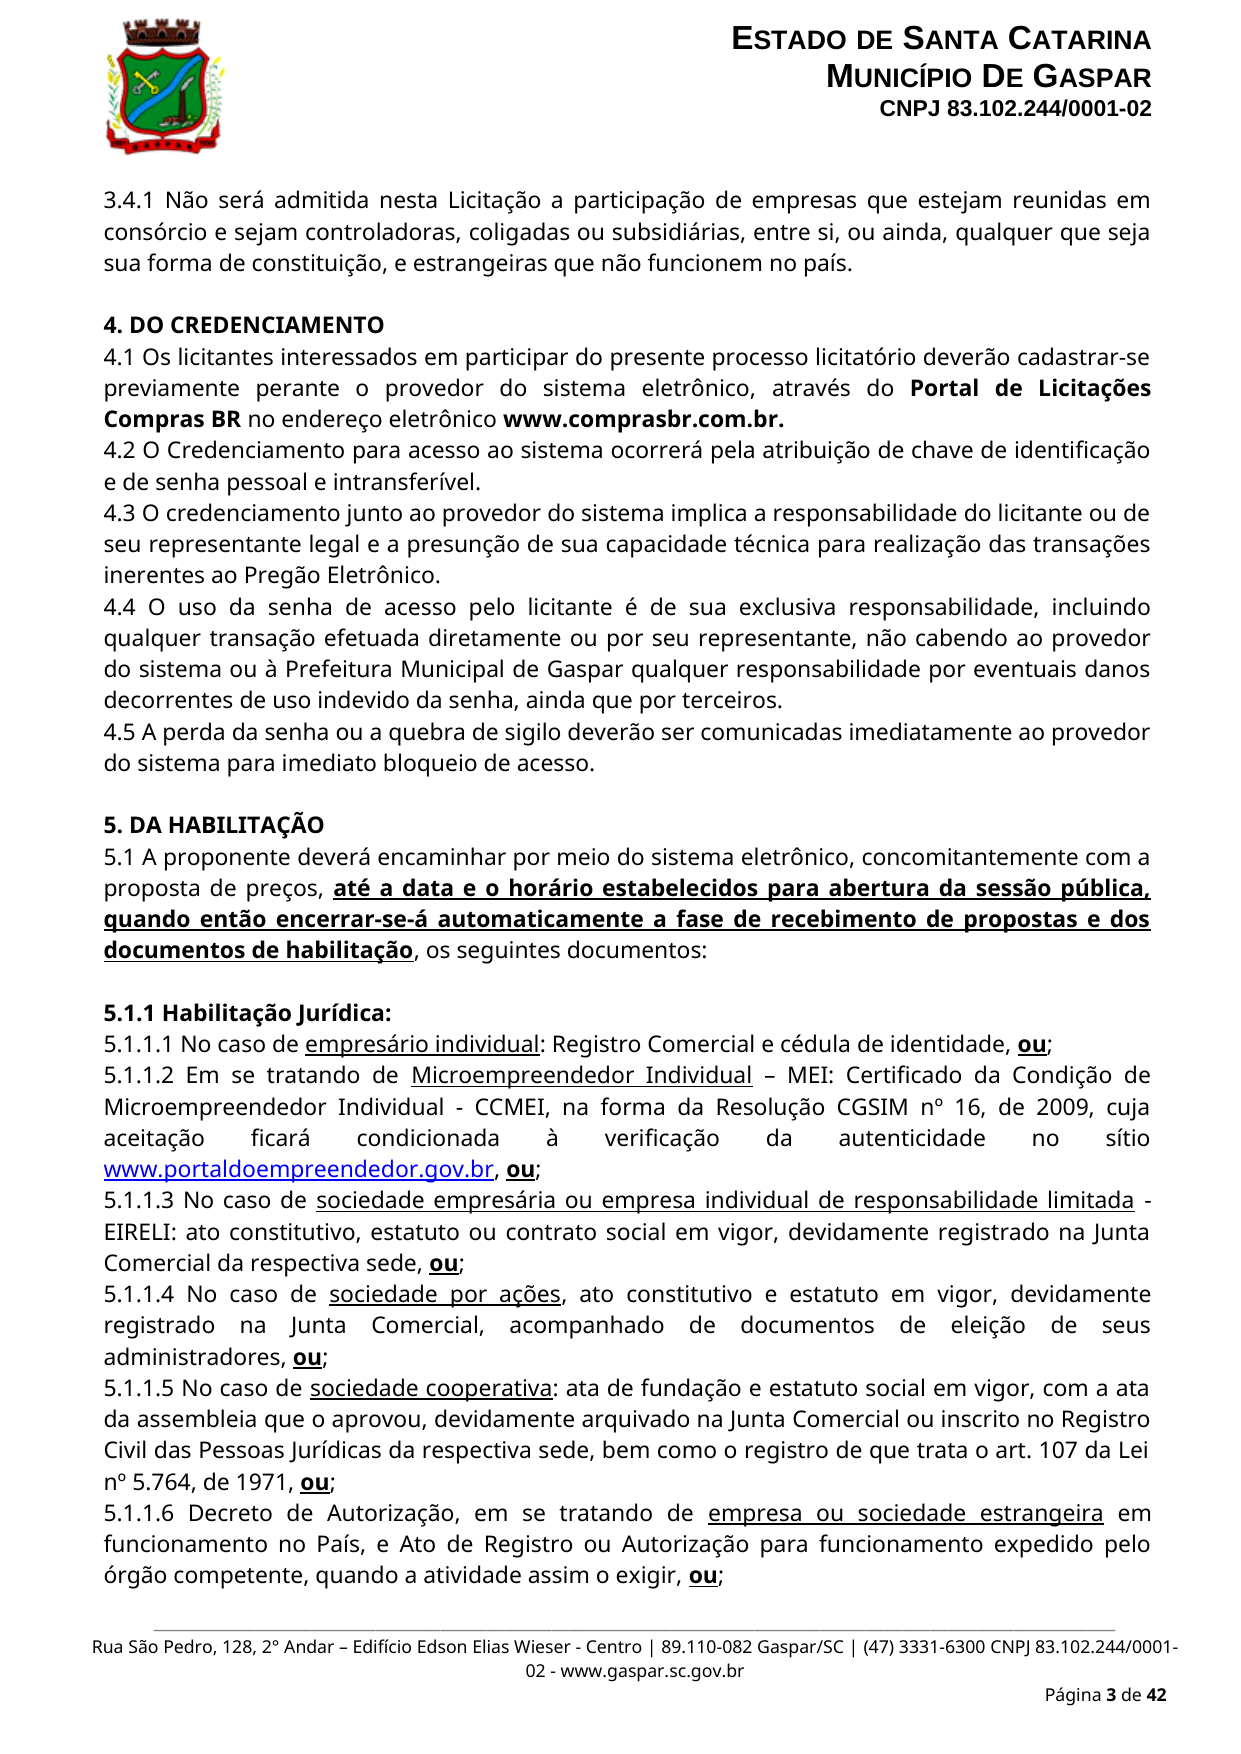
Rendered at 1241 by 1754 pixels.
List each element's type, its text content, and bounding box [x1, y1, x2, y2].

text 5.1 A proponente deverá encaminhar por meio do sistema eletrônico, concomitantemente com a proposta de preços, até a data e o horário estabelecidos para abertura da sessão pública, quando então encerrar-se-á automaticamente a fase de recebimento de propostas e dos documentos de habilitação, os seguintes documentos: [103, 841, 1152, 966]
text 4.2 O Credenciamento para acesso ao sistema ocorrerá pela atribuição de chave de identificação e de senha pessoal e intransferível. [103, 434, 1152, 497]
text 5.1.1.1 No caso de empresário individual: Registro Comercial e cédula de identidade, ou; [103, 1028, 1152, 1059]
picture [103, 17, 230, 157]
text 5.1.1.3 No caso de sociedade empresária ou empresa individual de responsabilidade limitada - EIRELI: ato constitutivo, estatuto ou contrato social em vigor, devidamente registrado na Junta Comercial da respectiva sede, ou; [103, 1184, 1152, 1278]
text 3.4.1 Não será admitida nesta Licitação a participação de empresas que estejam reunidas em consórcio e sejam controladoras, coligadas ou subsidiárias, entre si, ou ainda, qualquer que seja sua forma de constituição, e estrangeiras que não funcionem no país. [103, 184, 1152, 278]
text 4. DO CREDENCIAMENTO [103, 309, 1152, 341]
text 4.5 A perda da senha ou a quebra de sigilo deverão ser comunicadas imediatamente ao provedor do sistema para imediato bloqueio de acesso. [103, 716, 1152, 778]
text 5.1.1.5 No caso de sociedade cooperativa: ata de fundação e estatuto social em vigor, com a ata da assembleia que o aprovou, devidamente arquivado na Junta Comercial ou inscrito no Registro Civil das Pessoas Jurídicas da respectiva sede, bem como o registro de que trata o art. 107 da Lei nº 5.764, de 1971, ou; [103, 1372, 1152, 1497]
text 5.1.1.4 No caso de sociedade por ações, ato constitutivo e estatuto em vigor, devidamente registrado na Junta Comercial, acompanhado de documentos de eleição de seus administradores, ou; [103, 1278, 1152, 1372]
text 5.1.1.6 Decreto de Autorização, em se tratando de empresa ou sociedade estrangeira em funcionamento no País, e Ato de Registro ou Autorização para funcionamento expedido pelo órgão competente, quando a atividade assim o exigir, ou; [103, 1497, 1152, 1591]
text 5.1.1.2 Em se tratando de Microempreendedor Individual – MEI: Certificado da Condição de Microempreendedor Individual - CCMEI, na forma da Resolução CGSIM nº 16, de 2009, cuja aceitação ficará condicionada à verificação da autenticidade no sítio www.portaldoempreendedor.gov.br, ou; [103, 1059, 1152, 1184]
text 4.1 Os licitantes interessados em participar do presente processo licitatório deverão cadastrar-se previamente perante o provedor do sistema eletrônico, através do Portal de Licitações Compras BR no endereço eletrônico www.comprasbr.com.br. [103, 341, 1152, 434]
text 4.3 O credenciamento junto ao provedor do sistema implica a responsabilidade do licitante ou de seu representante legal e a presunção de sua capacidade técnica para realização das transações inerentes ao Pregão Eletrônico. [103, 497, 1152, 591]
text 5. DA HABILITAÇÃO [103, 809, 1152, 841]
text 4.4 O uso da senha de acesso pelo licitante é de sua exclusiva responsabilidade, incluindo qualquer transação efetuada diretamente ou por seu representante, não cabendo ao provedor do sistema ou à Prefeitura Municipal de Gaspar qualquer responsabilidade por eventuais danos decorrentes de uso indevido da senha, ainda que por terceiros. [103, 591, 1152, 716]
text 5.1.1 Habilitação Jurídica: [103, 997, 1152, 1028]
